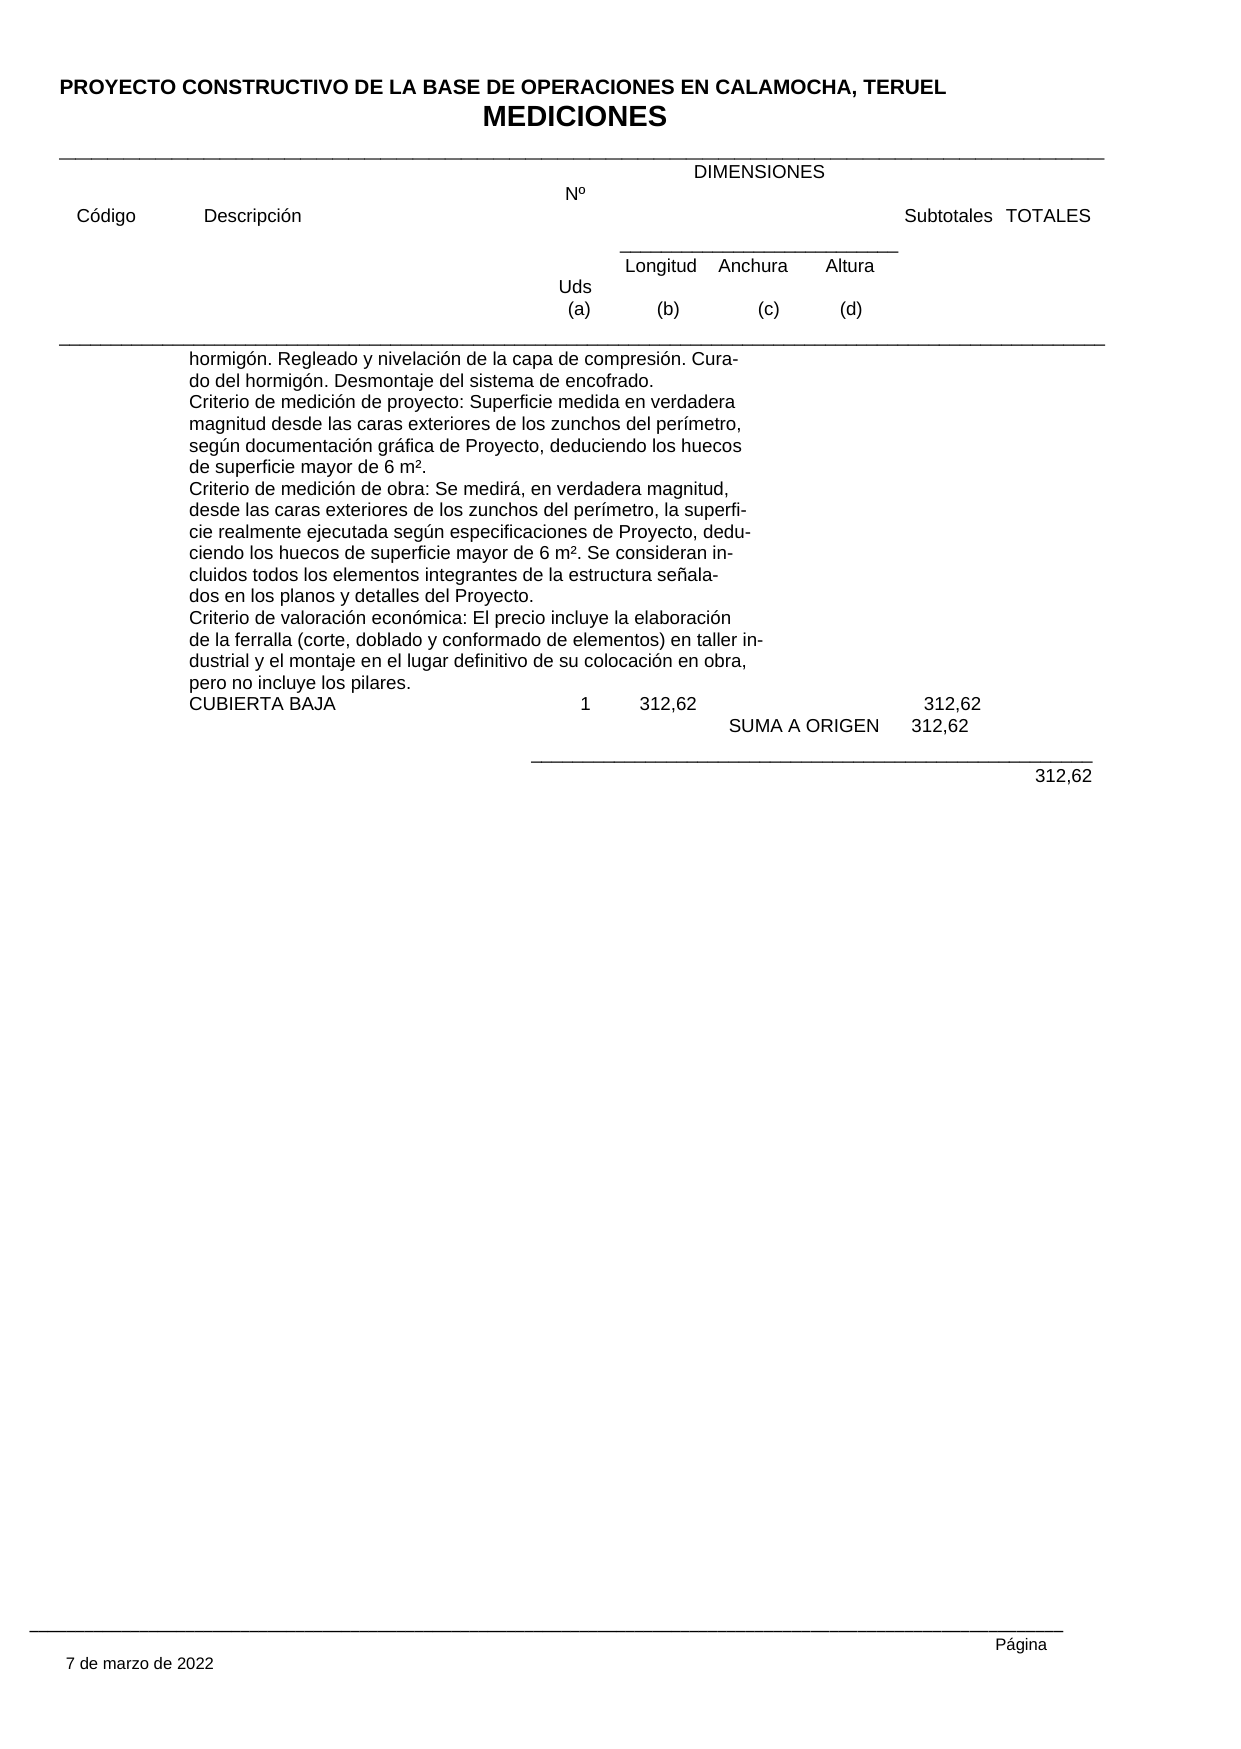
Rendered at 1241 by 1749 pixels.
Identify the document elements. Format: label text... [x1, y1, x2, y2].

text magnitud desde las caras exteriores de los zunchos del perímetro, [29, 413, 1211, 434]
text do del hormigón. Desmontaje del sistema de encofrado. [29, 370, 1211, 391]
text de superficie mayor de 6 m². [29, 456, 1211, 477]
text de la ferralla (corte, doblado y conformado de elementos) en taller in- [29, 628, 1211, 650]
text pero no incluye los pilares. [29, 672, 1211, 693]
text 312,62 [29, 765, 1211, 787]
text ciendo los huecos de superficie mayor de 6 m². Se consideran in- [29, 542, 1211, 564]
text Criterio de medición de obra: Se medirá, en verdadera magnitud, [29, 477, 1211, 499]
text Criterio de medición de proyecto: Superficie medida en verdadera [29, 391, 1211, 413]
text desde las caras exteriores de los zunchos del perímetro, la superfi- [29, 499, 1211, 521]
text Criterio de valoración económica: El precio incluye la elaboración [29, 607, 1211, 628]
text dustrial y el montaje en el lugar definitivo de su colocación en obra, [29, 650, 1211, 672]
text SUMA A ORIGEN 312,62 [29, 715, 1211, 736]
text según documentación gráfica de Proyecto, deduciendo los huecos [29, 434, 1211, 456]
text cluidos todos los elementos integrantes de la estructura señala- [29, 564, 1211, 585]
text CUBIERTA BAJA 1 312,62 312,62 [29, 693, 1211, 715]
text cie realmente ejecutada según especificaciones de Proyecto, dedu- [29, 521, 1211, 542]
text dos en los planos y detalles del Proyecto. [29, 585, 1211, 607]
text hormigón. Regleado y nivelación de la capa de compresión. Cura- [29, 348, 1211, 370]
